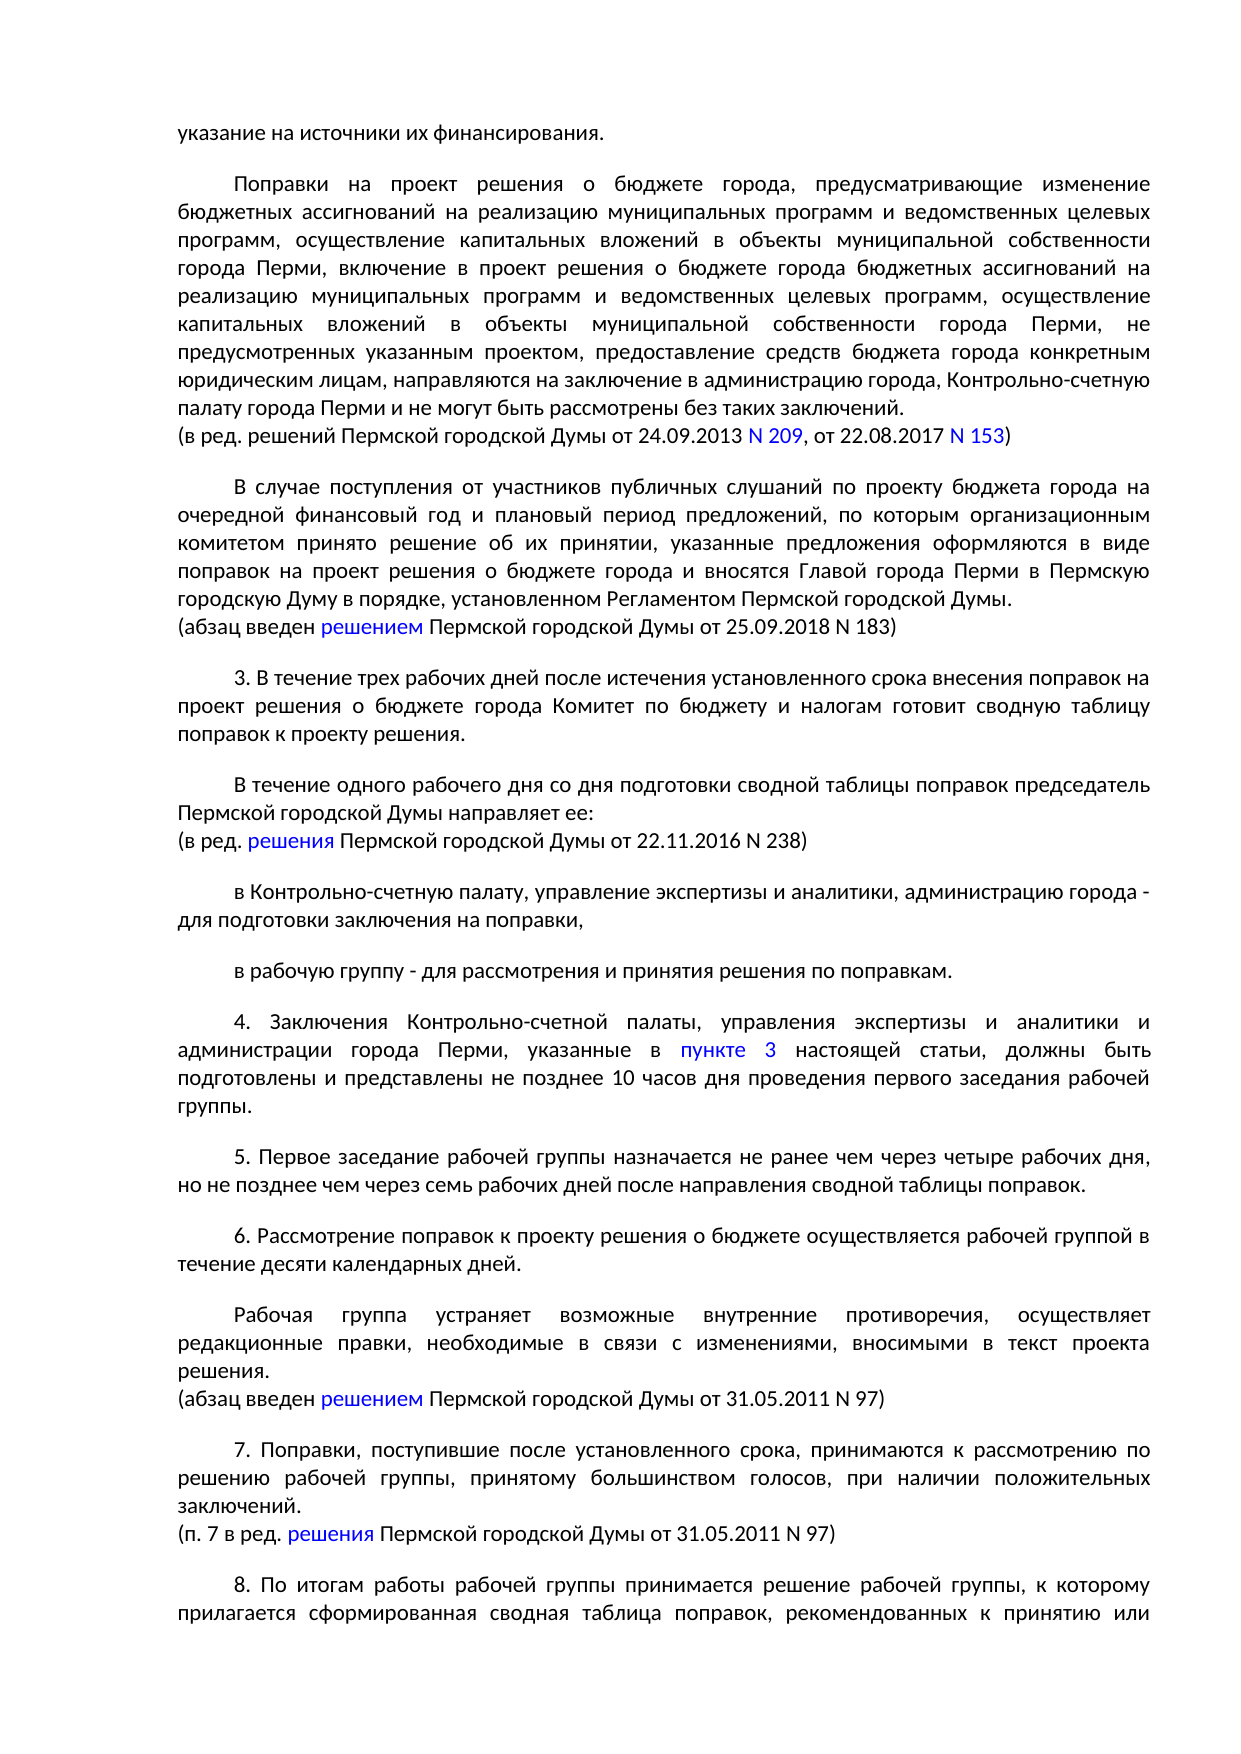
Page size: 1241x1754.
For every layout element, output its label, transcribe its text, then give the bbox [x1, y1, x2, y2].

text (абзац введен решением Пермской городской Думы от 31.05.2011 N 97) [177, 1384, 1152, 1412]
text 6. Рассмотрение поправок к проекту решения о бюджете осуществляется рабочей группой в течение десяти календарных дней. [177, 1221, 1152, 1277]
text (в ред. решений Пермской городской Думы от 24.09.2013 N 209, от 22.08.2017 N 153) [177, 421, 1152, 449]
text В случае поступления от участников публичных слушаний по проекту бюджета города на очередной финансовый год и плановый период предложений, по которым организационным комитетом принято решение об их принятии, указанные предложения оформляются в виде поправок на проект решения о бюджете города и вносятся Главой города Перми в Пермскую городскую Думу в порядке, установленном Регламентом Пермской городской Думы. [177, 472, 1152, 612]
text (абзац введен решением Пермской городской Думы от 25.09.2018 N 183) [177, 612, 1152, 640]
text в рабочую группу - для рассмотрения и принятия решения по поправкам. [177, 956, 1152, 984]
text 5. Первое заседание рабочей группы назначается не ранее чем через четыре рабочих дня, но не позднее чем через семь рабочих дней после направления сводной таблицы поправок. [177, 1142, 1152, 1198]
text Поправки на проект решения о бюджете города, предусматривающие изменение бюджетных ассигнований на реализацию муниципальных программ и ведомственных целевых программ, осуществление капитальных вложений в объекты муниципальной собственности города Перми, включение в проект решения о бюджете города бюджетных ассигнований на реализацию муниципальных программ и ведомственных целевых программ, осуществление капитальных вложений в объекты муниципальной собственности города Перми, не предусмотренных указанным проектом, предоставление средств бюджета города конкретным юридическим лицам, направляются на заключение в администрацию города, Контрольно-счетную палату города Перми и не могут быть рассмотрены без таких заключений. [177, 169, 1152, 421]
text Рабочая группа устраняет возможные внутренние противоречия, осуществляет редакционные правки, необходимые в связи с изменениями, вносимыми в текст проекта решения. [177, 1300, 1152, 1384]
text 4. Заключения Контрольно-счетной палаты, управления экспертизы и аналитики и администрации города Перми, указанные в пункте 3 настоящей статьи, должны быть подготовлены и представлены не позднее 10 часов дня проведения первого заседания рабочей группы. [177, 1007, 1152, 1119]
text 3. В течение трех рабочих дней после истечения установленного срока внесения поправок на проект решения о бюджете города Комитет по бюджету и налогам готовит сводную таблицу поправок к проекту решения. [177, 663, 1152, 747]
text в Контрольно-счетную палату, управление экспертизы и аналитики, администрацию города - для подготовки заключения на поправки, [177, 877, 1152, 933]
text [177, 118, 1152, 146]
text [177, 1570, 1152, 1626]
text 7. Поправки, поступившие после установленного срока, принимаются к рассмотрению по решению рабочей группы, принятому большинством голосов, при наличии положительных заключений. [177, 1435, 1152, 1519]
text (п. 7 в ред. решения Пермской городской Думы от 31.05.2011 N 97) [177, 1519, 1152, 1547]
text (в ред. решения Пермской городской Думы от 22.11.2016 N 238) [177, 826, 1152, 854]
text В течение одного рабочего дня со дня подготовки сводной таблицы поправок председатель Пермской городской Думы направляет ее: [177, 770, 1152, 826]
